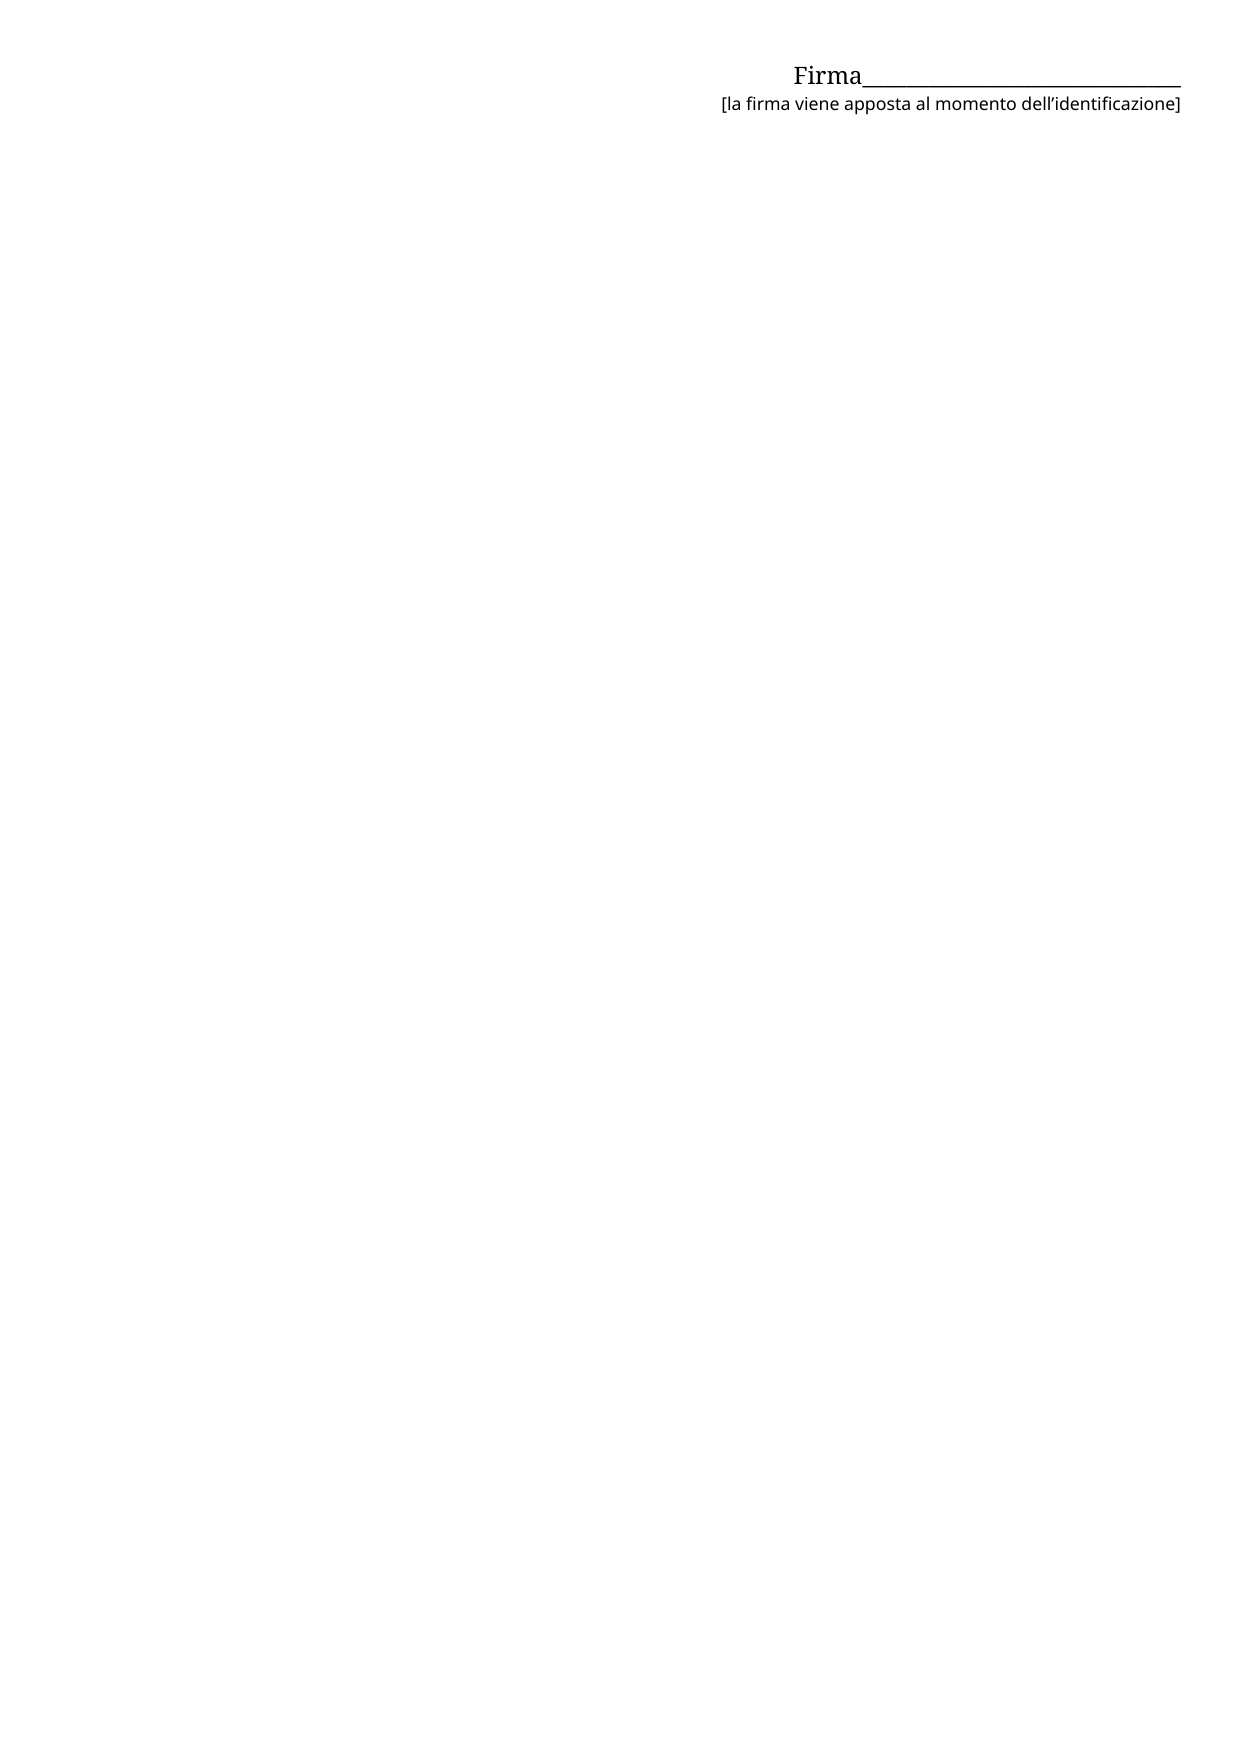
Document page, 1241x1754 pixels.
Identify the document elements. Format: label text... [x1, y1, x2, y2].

text [la firma viene apposta al momento dell’identificazione] [59, 92, 1181, 116]
text Firma_____________________________ [59, 59, 1181, 92]
